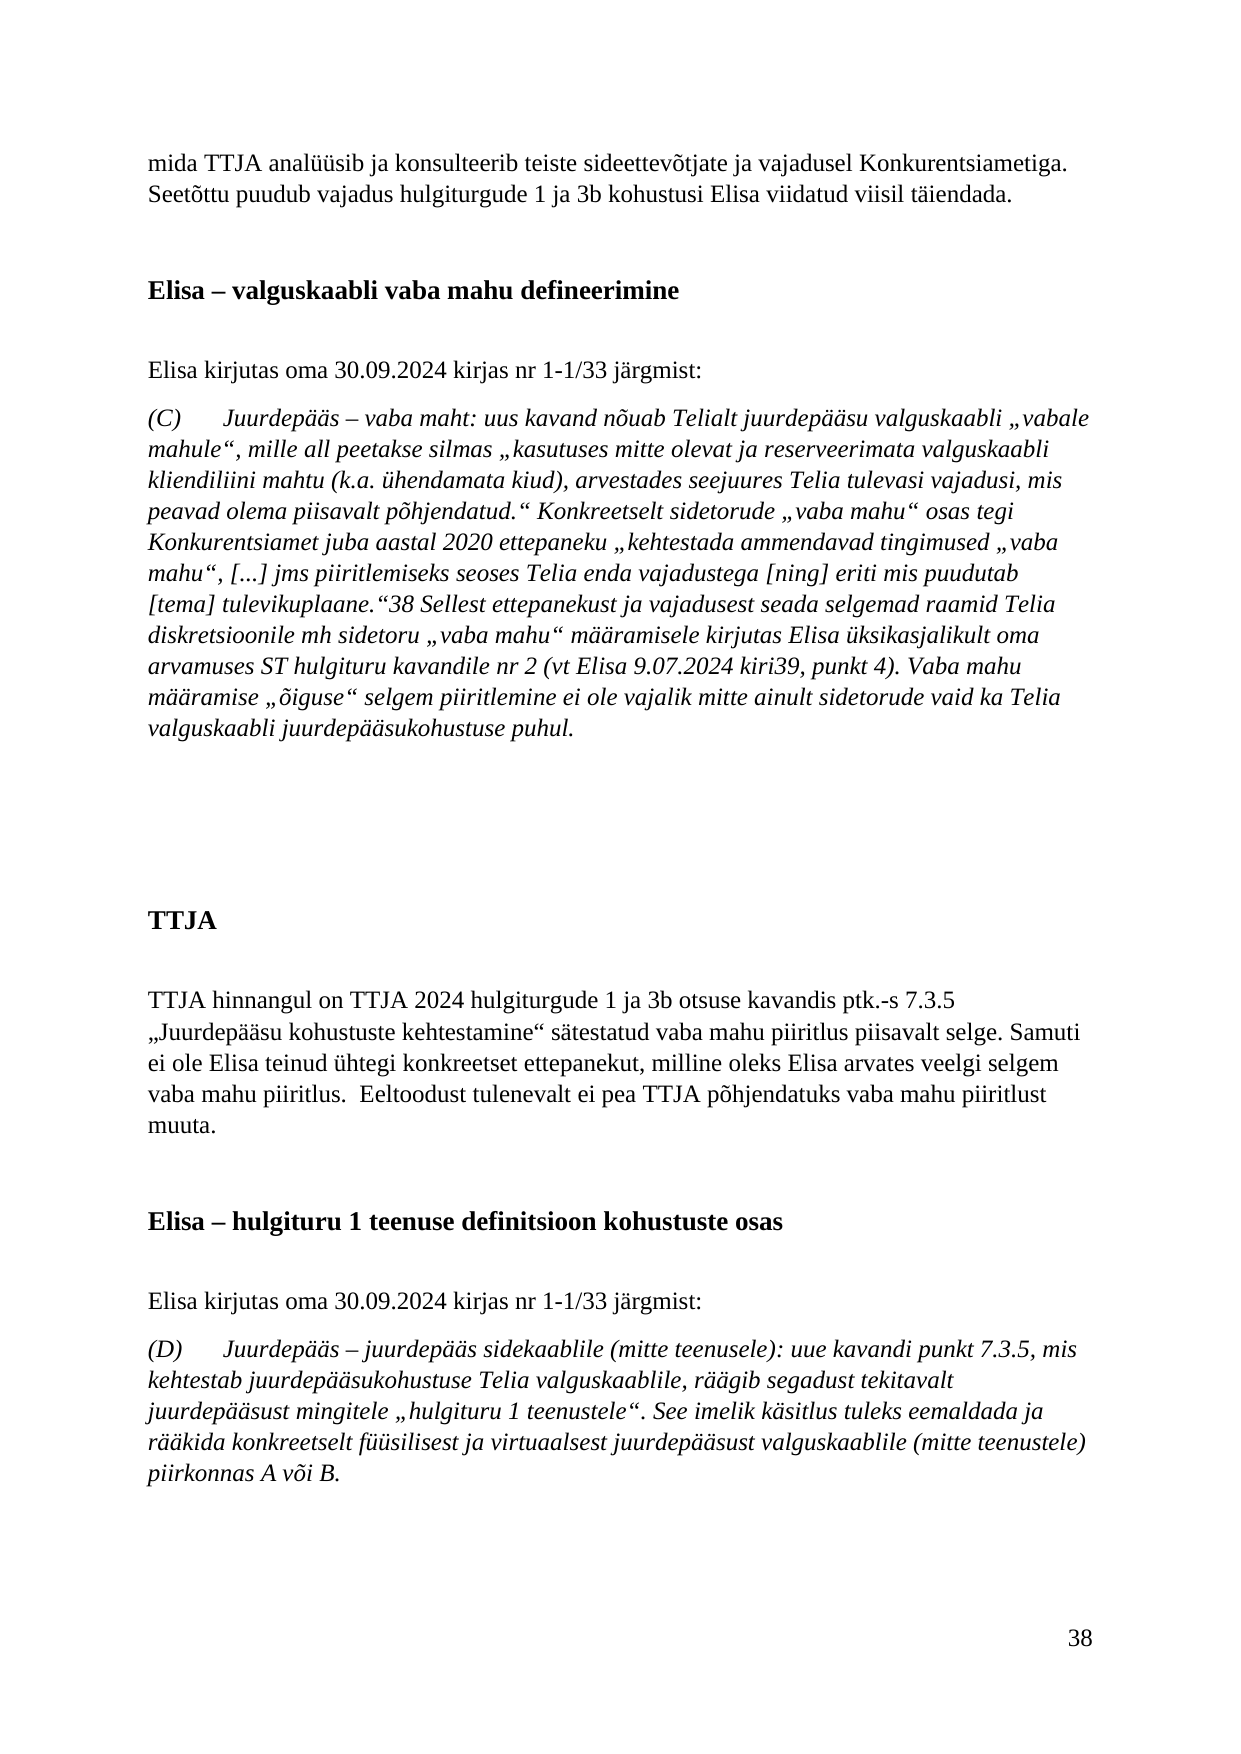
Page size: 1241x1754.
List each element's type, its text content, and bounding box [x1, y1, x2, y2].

text Elisa kirjutas oma 30.09.2024 kirjas nr 1-1/33 järgmist: [148, 355, 1093, 384]
subtitle Elisa – hulgituru 1 teenuse definitsioon kohustuste osas [148, 1205, 1093, 1236]
text Elisa kirjutas oma 30.09.2024 kirjas nr 1-1/33 järgmist: [148, 1286, 1093, 1315]
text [148, 148, 1093, 207]
subtitle Elisa – valguskaabli vaba mahu defineerimine [148, 274, 1093, 305]
text TTJA hinnangul on TTJA 2024 hulgiturgude 1 ja 3b otsuse kavandis ptk.-s 7.3.5 „Juurdepääsu kohustuste kehtestamine“ sätestatud vaba mahu piiritlus piisavalt selge. Samuti ei ole Elisa teinud ühtegi konkreetset ettepanekut, milline oleks Elisa arvates veelgi selgem vaba mahu piiritlus. Eeltoodust tulenevalt ei pea TTJA põhjendatuks vaba mahu piiritlust muuta. [148, 986, 1093, 1138]
text (D) Juurdepääs – juurdepääs sidekaablile (mitte teenusele): uue kavandi punkt 7.3.5, mis kehtestab juurdepääsukohustuse Telia valguskaablile, räägib segadust tekitavalt juurdepääsust mingitele „hulgituru 1 teenustele“. See imelik käsitlus tuleks eemaldada ja rääkida konkreetselt füüsilisest ja virtuaalsest juurdepääsust valguskaablile (mitte teenustele) piirkonnas A või B. [148, 1334, 1093, 1487]
text (C) Juurdepääs – vaba maht: uus kavand nõuab Telialt juurdepääsu valguskaabli „vabale mahule“, mille all peetakse silmas „kasutuses mitte olevat ja reserveerimata valguskaabli kliendiliini mahtu (k.a. ühendamata kiud), arvestades seejuures Telia tulevasi vajadusi, mis peavad olema piisavalt põhjendatud.“ Konkreetselt sidetorude „vaba mahu“ osas tegi Konkurentsiamet juba aastal 2020 ettepaneku „kehtestada ammendavad tingimused „vaba mahu“, [...] jms piiritlemiseks seoses Telia enda vajadustega [ning] eriti mis puudutab [tema] tulevikuplaane.“38 Sellest ettepanekust ja vajadusest seada selgemad raamid Telia diskretsioonile mh sidetoru „vaba mahu“ määramisele kirjutas Elisa üksikasjalikult oma arvamuses ST hulgituru kavandile nr 2 (vt Elisa 9.07.2024 kiri39, punkt 4). Vaba mahu määramise „õiguse“ selgem piiritlemine ei ole vajalik mitte ainult sidetorude vaid ka Telia valguskaabli juurdepääsukohustuse puhul. [148, 403, 1093, 742]
subtitle TTJA [148, 904, 1093, 935]
